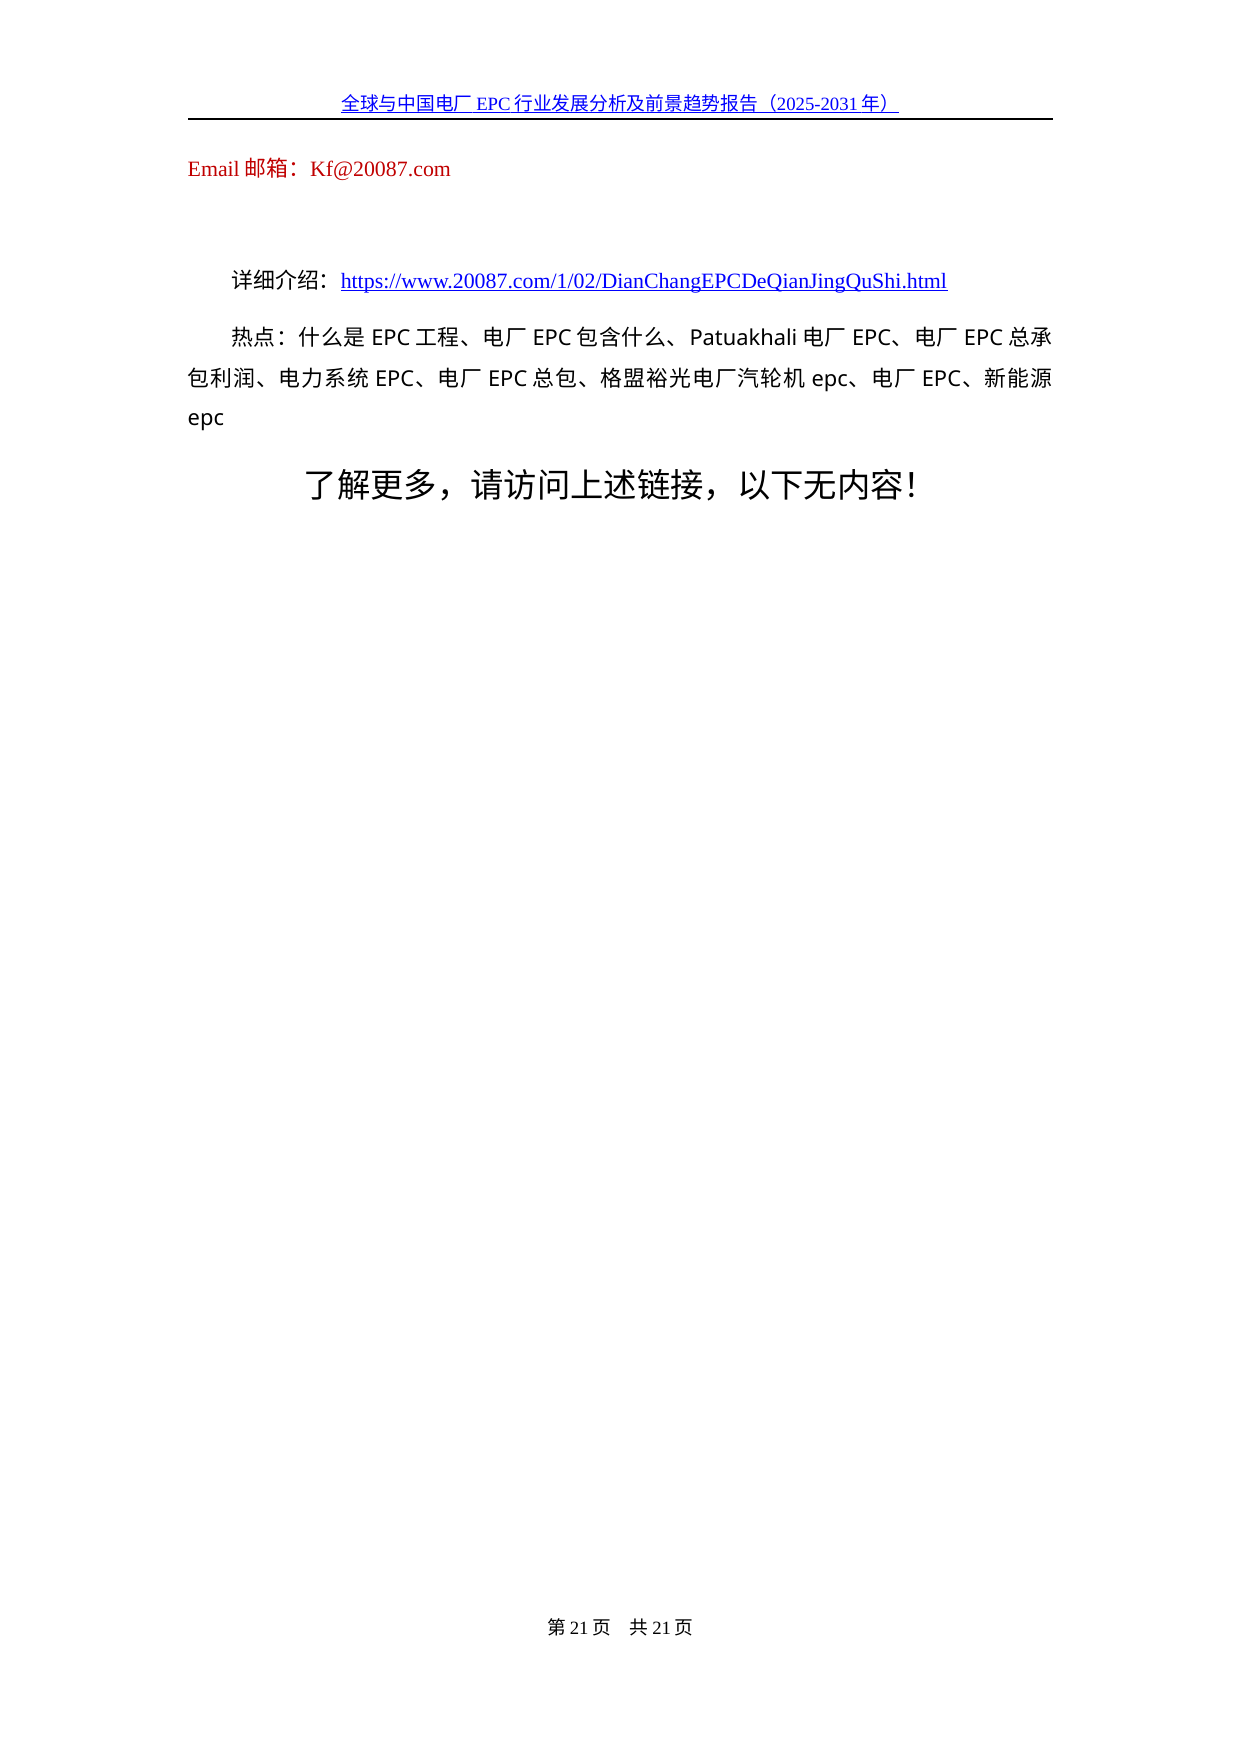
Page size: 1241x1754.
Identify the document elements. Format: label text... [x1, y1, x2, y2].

text Email邮箱：Kf@20087.com [187, 150, 1053, 183]
text 详细介绍：https://www.20087.com/1/02/DianChangEPCDeQianJingQuShi.html [187, 263, 1053, 296]
text 热点：什么是EPC工程、电厂EPC包含什么、Patuakhali电厂EPC、电厂EPC总承包利润、电力系统EPC、电厂EPC总包、格盟裕光电厂汽轮机epc、电厂EPC、新能源epc [187, 320, 1053, 433]
title 了解更多，请访问上述链接，以下无内容！ [187, 451, 1053, 516]
